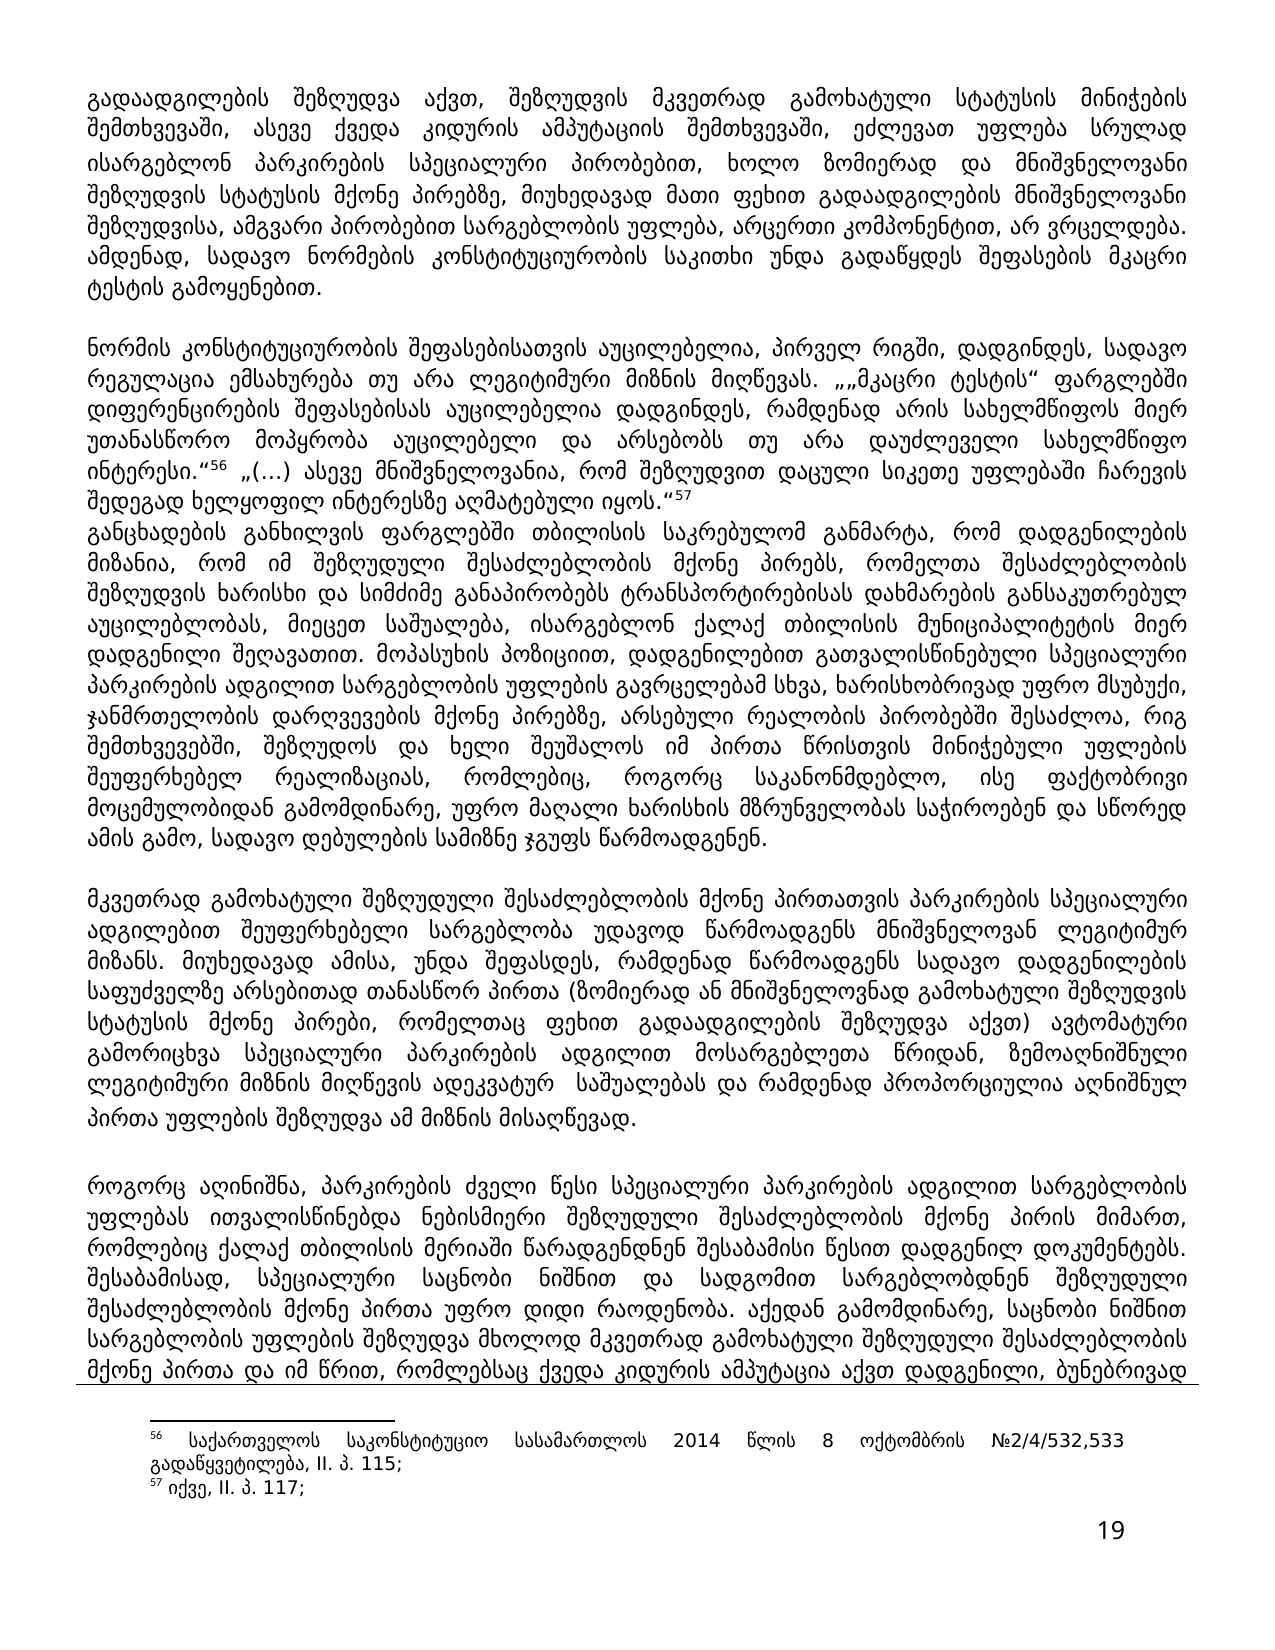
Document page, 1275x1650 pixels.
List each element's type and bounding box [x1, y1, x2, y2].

table_header [76, 85, 1199, 1384]
